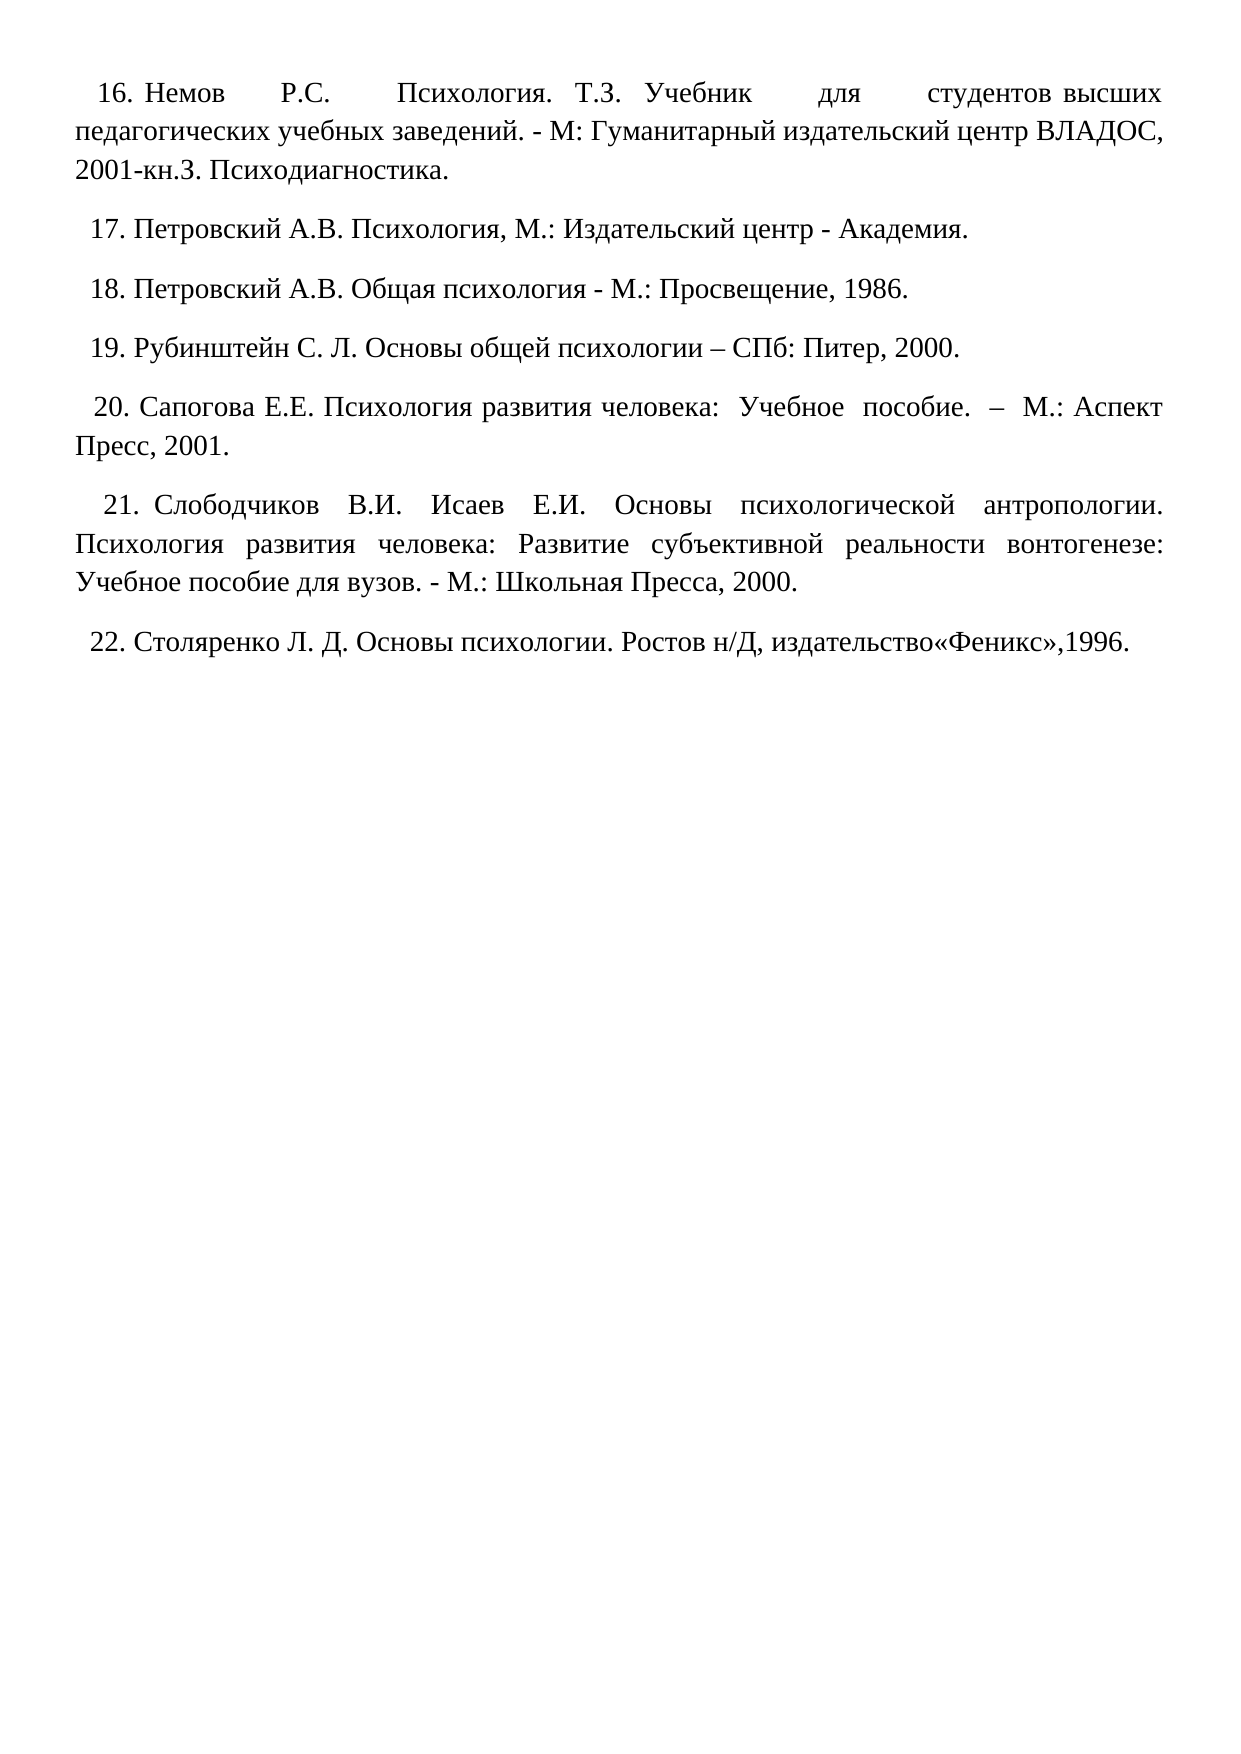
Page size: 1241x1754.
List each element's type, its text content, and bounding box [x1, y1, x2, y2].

text 20. Сапогова Е.Е. Психология развития человека: Учебное пособие. – М.: Аспект Пресс, 2001. [75, 389, 1165, 462]
text 21. Слободчиков В.И. Исаев Е.И. Основы психологической антропологии. Психология развития человека: Развитие субъективной реальности вонтогенезе: Учебное пособие для вузов. - М.: Школьная Пресса, 2000. [75, 487, 1165, 598]
text 19. Рубинштейн С. Л. Основы общей психологии – СПб: Питер, 2000. [75, 330, 1165, 364]
text 22. Столяренко Л. Д. Основы психологии. Ростов н/Д, издательство«Феникс»,1996. [75, 624, 1165, 657]
text 18. Петровский А.В. Общая психология - М.: Просвещение, 1986. [75, 271, 1165, 304]
text 17. Петровский А.В. Психология, М.: Издательский центр - Академия. [75, 211, 1165, 245]
text 16. Немов Р.С. Психология. Т.З. Учебник для студентов высших педагогических учебных заведений. - М: Гуманитарный издательский центр ВЛАДОС, 2001-кн.З. Психодиагностика. [75, 75, 1165, 186]
